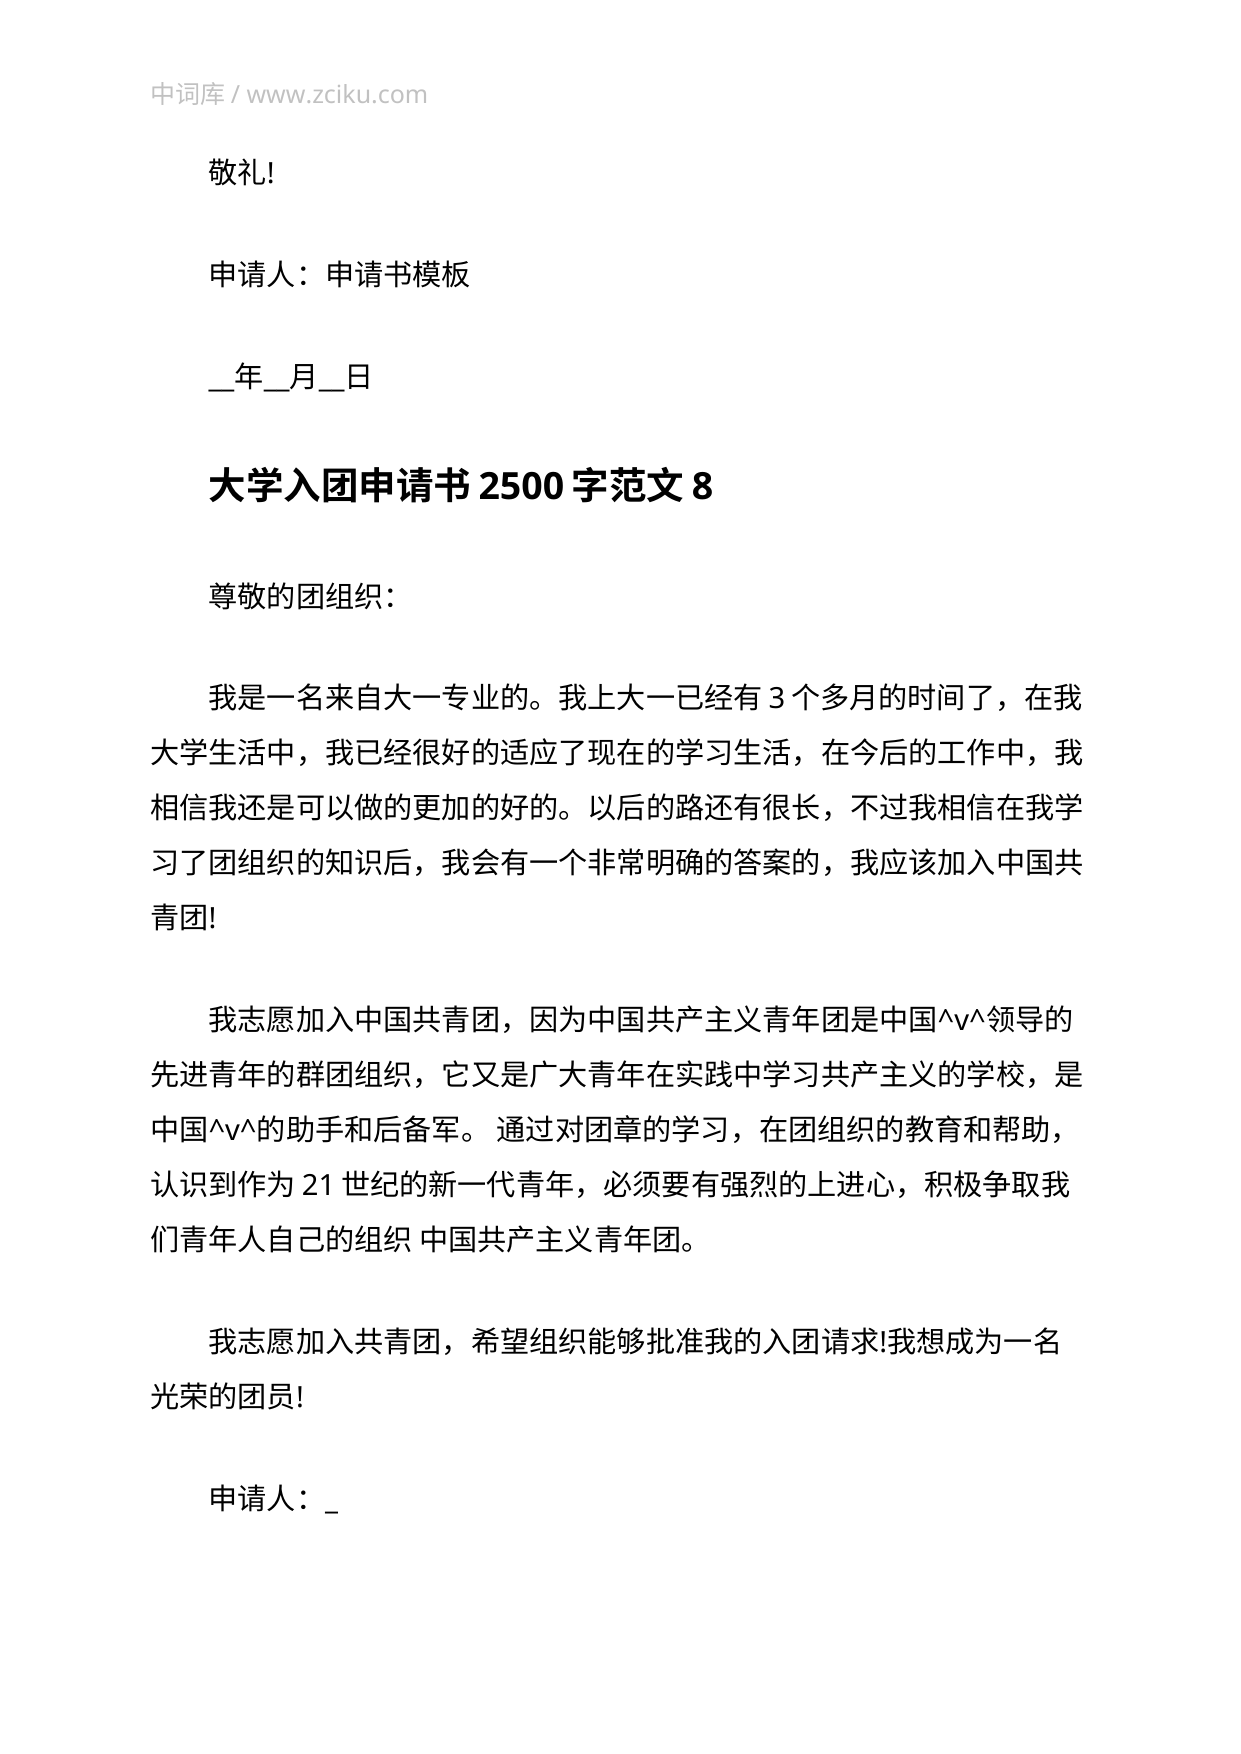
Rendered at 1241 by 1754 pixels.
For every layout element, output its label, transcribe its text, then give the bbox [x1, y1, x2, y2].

text 尊敬的团组织： [150, 573, 1090, 616]
text __年__月__日 [150, 354, 1090, 396]
text 大学入团申请书2500字范文8 [150, 456, 1090, 510]
text 申请人：申请书模板 [150, 252, 1090, 294]
text 我是一名来自大一专业的。我上大一已经有3个多月的时间了，在我大学生活中，我已经很好的适应了现在的学习生活，在今后的工作中，我相信我还是可以做的更加的好的。以后的路还有很长，不过我相信在我学习了团组织的知识后，我会有一个非常明确的答案的，我应该加入中国共青团! [150, 675, 1090, 937]
text 敬礼! [150, 150, 1090, 192]
text 申请人：_ [150, 1475, 1090, 1518]
text 我志愿加入中国共青团，因为中国共产主义青年团是中国^v^领导的先进青年的群团组织，它又是广大青年在实践中学习共产主义的学校，是中国^v^的助手和后备军。 通过对团章的学习，在团组织的教育和帮助，认识到作为21世纪的新一代青年，必须要有强烈的上进心，积极争取我们青年人自己的组织 中国共产主义青年团。 [150, 997, 1090, 1259]
text 我志愿加入共青团，希望组织能够批准我的入团请求!我想成为一名光荣的团员! [150, 1318, 1090, 1416]
